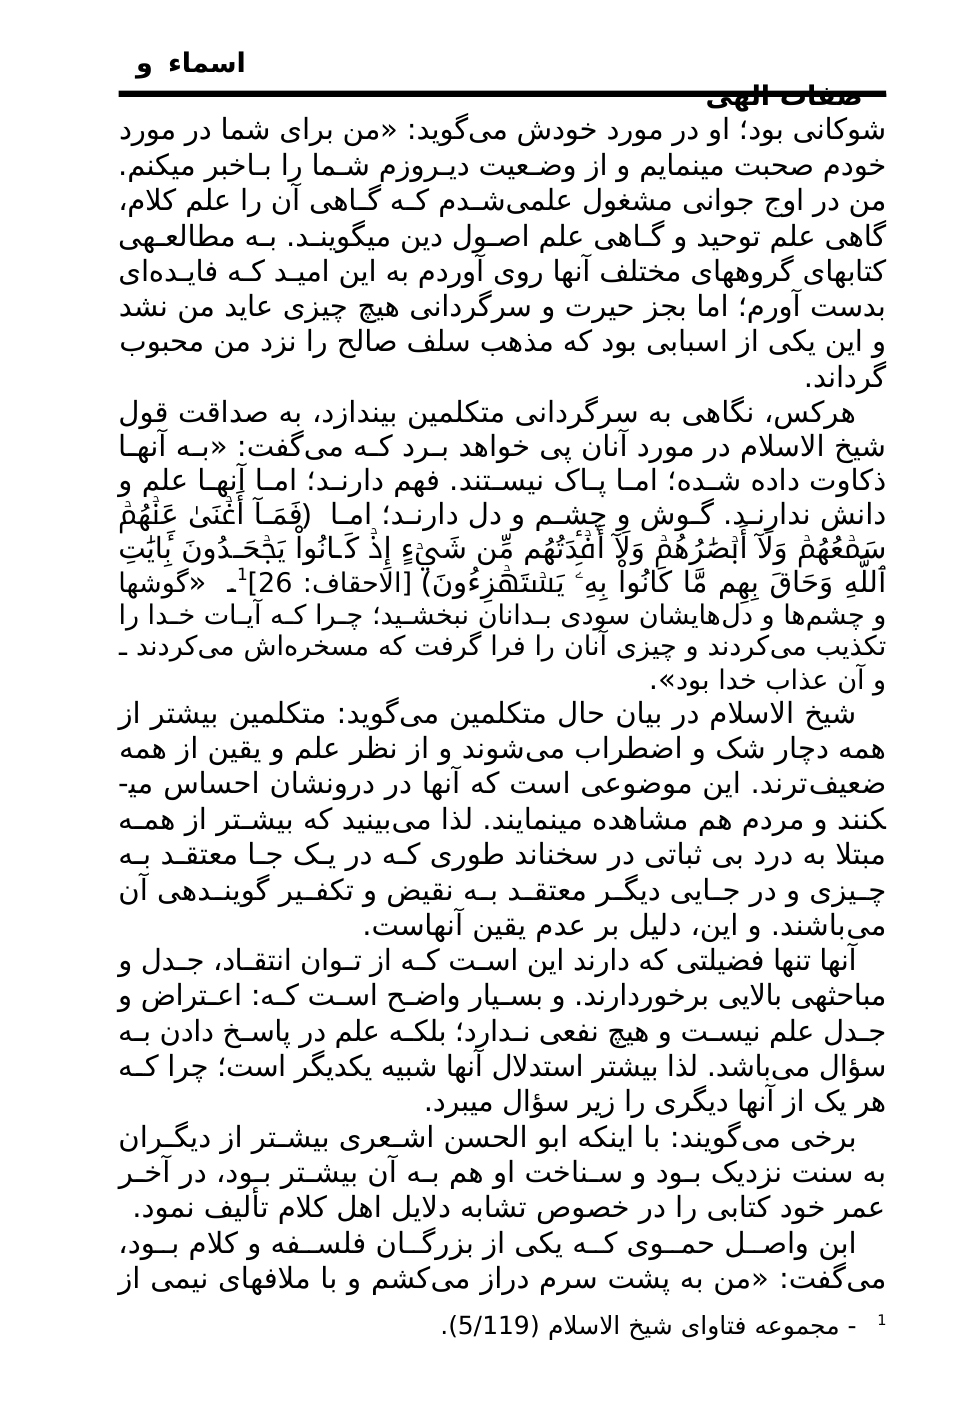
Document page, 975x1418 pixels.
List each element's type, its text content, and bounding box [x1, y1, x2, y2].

text برخی می‌گویند: با اینكه ابو الحسن اشعری بیشتر از دیگران به سنت نزدیک بود و سناخت او هم به آن بیشتر بود، در آخر عمر خود كتابی را در خصوص تشابه دلایل اهل كلام تألیف نمود. [118, 1120, 886, 1224]
text شیخ الاسلام در بیان حال متکلمین می‌گوید: متکلمین بیشتر از همه دچار شک و اضطراب می‌شوند و از نظر علم و یقین از همه ضعیف‌ترند. این موضوعی است كه آنها در درونشان احساس میکنند و مردم هم مشاهده مینمایند. لذا می‌بینید كه بیشتر از همه مبتلا به درد بی ثباتی در سخناند طوری که در یک جا معتقد به چیزی و در جایی دیگر معتقد به نقیض و تکفیر گویندهی آن می‌باشند. و این، دلیل بر عدم یقین آنهاست. [118, 696, 886, 942]
text هركس، نگاهی به سرگردانی متکلمین بیندازد، به صداقت قول شیخ الاسلام در مورد آنان پی خواهد برد كه می‌گفت: «به آنها ذكاوت داده شده؛ اما پاک نیستند. فهم دارند؛ اما آنها علم و دانش ندارند. گوش و چشم و دل دارند؛ اما ﴿فَمَآ أَغۡنَىٰ عَنۡهُمۡ سَمۡعُهُمۡ وَلَآ أَبۡصَٰرُهُمۡ وَلَآ أَفۡ‍ِٔدَتُهُم مِّن شَيۡءٍ إِذۡ كَانُواْ يَجۡحَدُونَ بِ‍َٔايَٰتِ ٱللَّهِ وَحَاقَ بِهِم مَّا كَانُواْ بِهِۦ يَسۡتَهۡزِءُونَ﴾ [الاحقاف: 26]. «گوشها و چشم‌ها و د‌ل‌هایشان سودی بدانان نبخشید؛ چرا كه آیات خدا را تكذیب می‌كردند و چیزی آنان را فرا گرفت كه مسخره‌اش می‌كردند ـ و آن عذاب خدا بود». ‏ [118, 395, 886, 696]
text آنها تنها فضیلتی که دارند این است که از توان انتقاد، جدل و مباحثهی بالایی برخوردارند. و بسیار واضح است كه: اعتراض و جدل علم نیست و هیچ نفعی ندارد؛ بلكه علم در پاسخ دادن به سؤال می‌باشد. لذا بیشتر استدلال آنها شبیه یكدیگر است؛ چرا که هر یک از آنها دیگری را زیر سؤال میبرد. [118, 943, 886, 1119]
